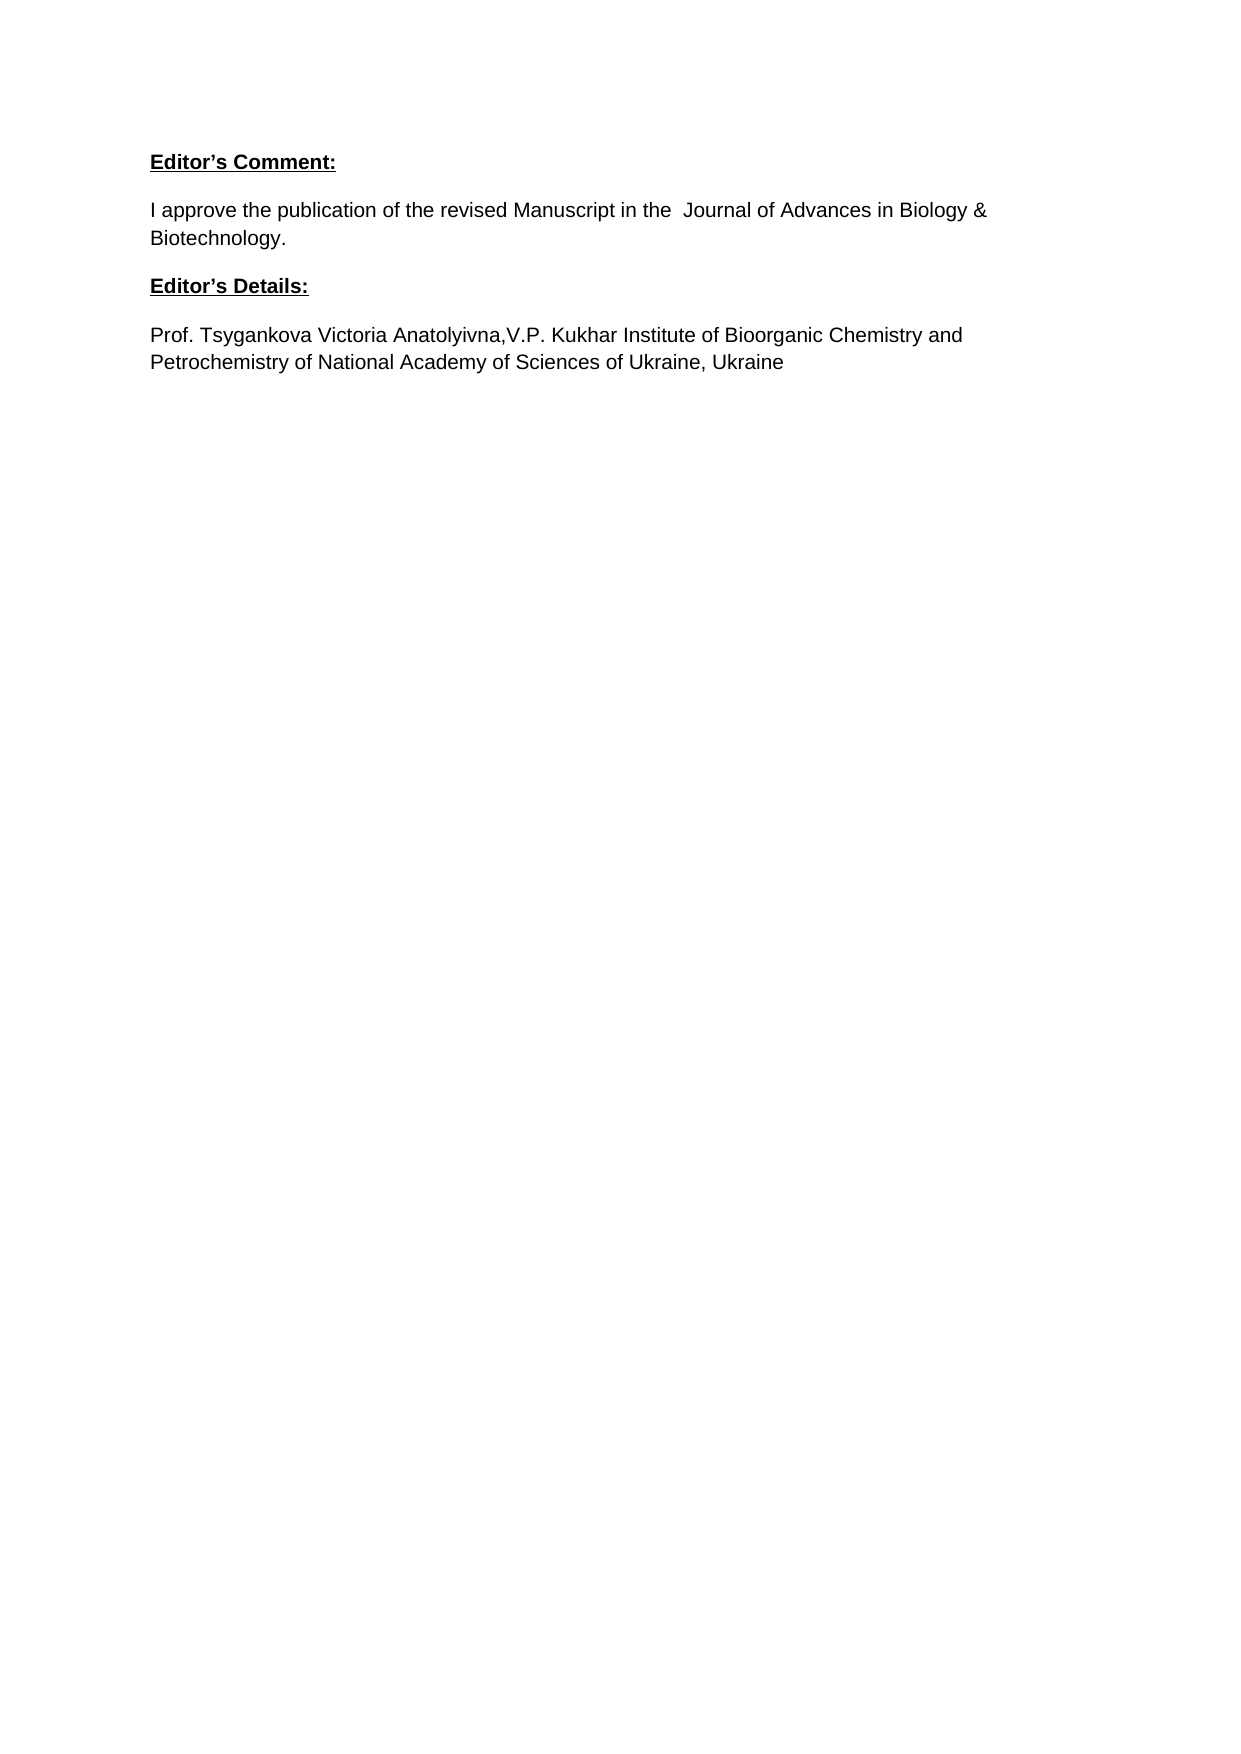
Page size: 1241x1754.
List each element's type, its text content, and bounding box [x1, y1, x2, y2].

text Prof. Tsygankova Victoria Anatolyivna,V.P. Kukhar Institute of Bioorganic Chemistry and Petrochemistry of National Academy of Sciences of Ukraine, Ukraine [150, 322, 1090, 374]
text I approve the publication of the revised Manuscript in the Journal of Advances in Biology & Biotechnology. [150, 198, 1090, 250]
text Editor’s Comment: [150, 150, 1090, 174]
text Editor’s Details: [150, 274, 1090, 298]
